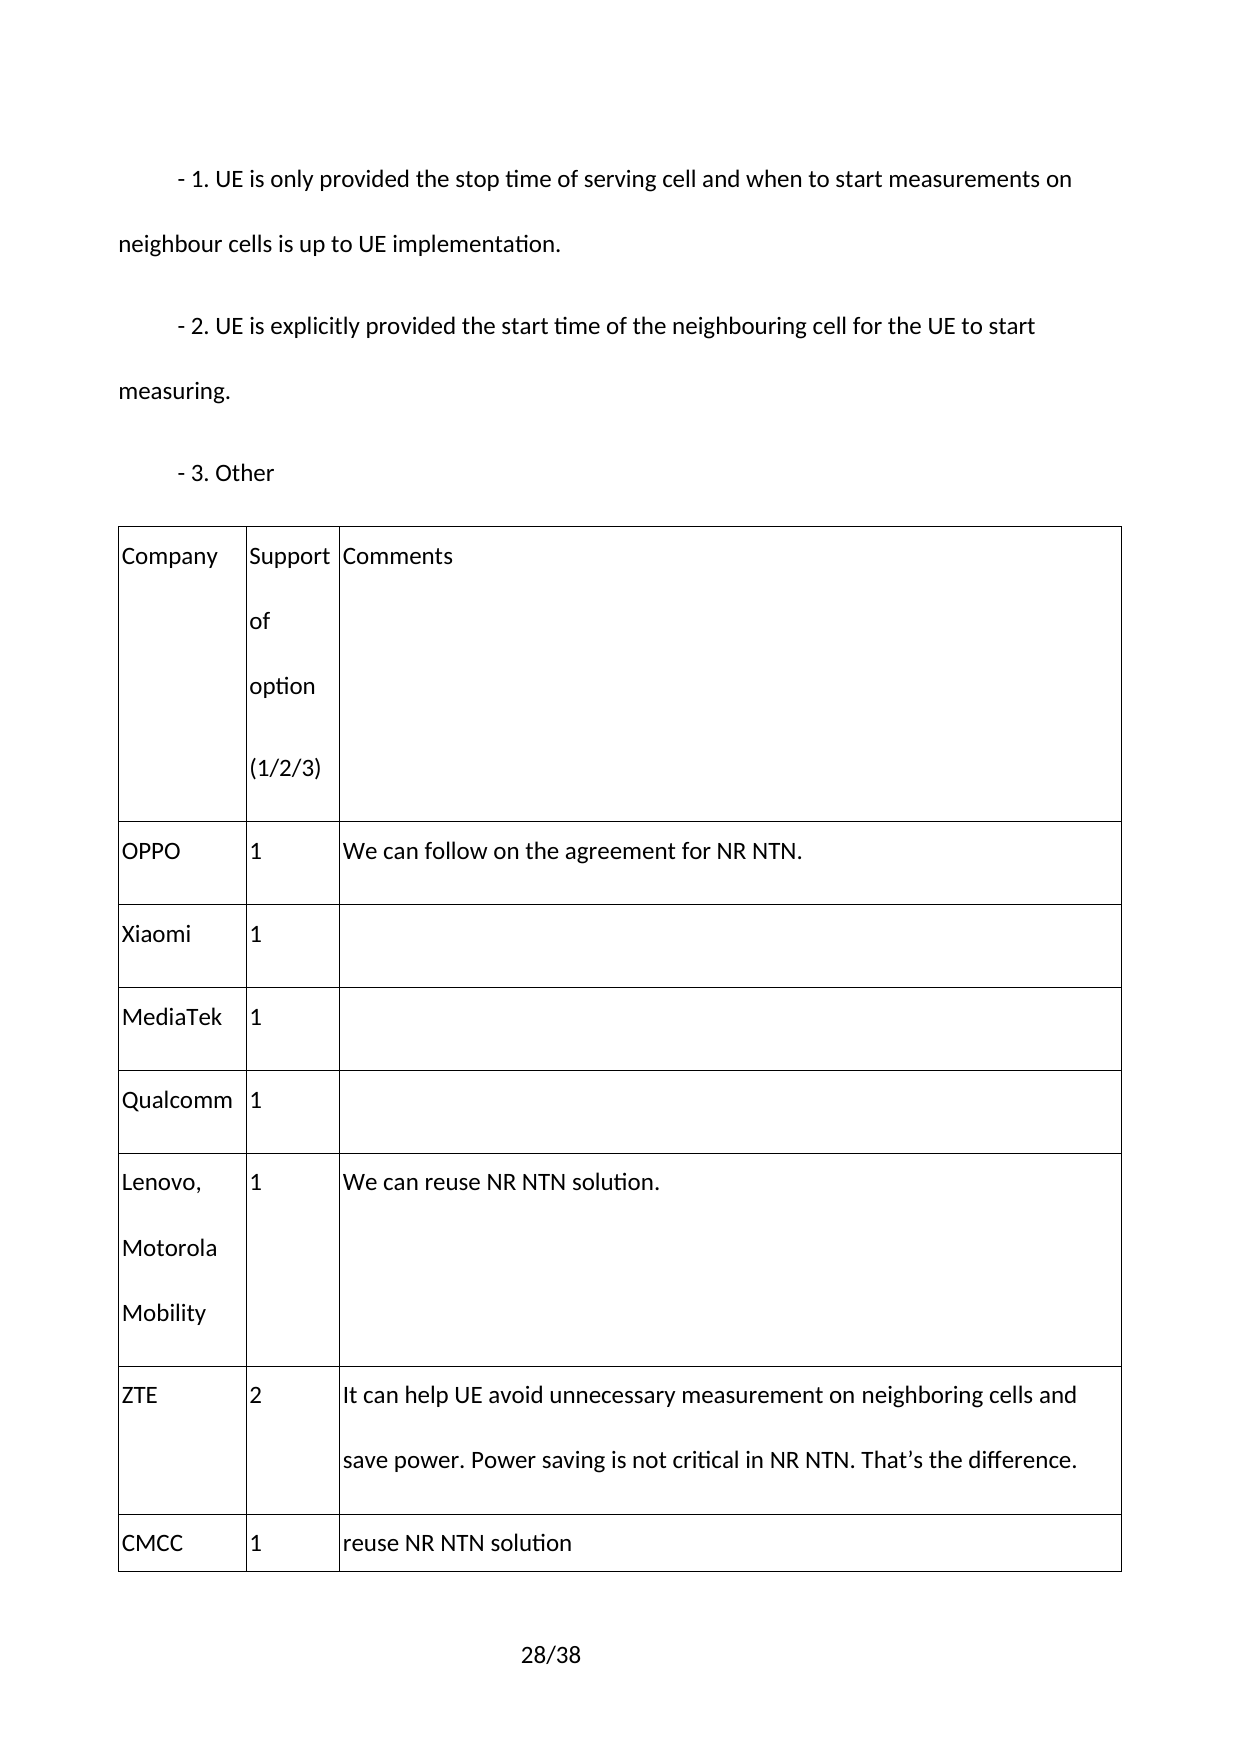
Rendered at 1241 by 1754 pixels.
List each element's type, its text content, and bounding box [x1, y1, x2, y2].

table_cell [340, 988, 1121, 1070]
text - 2. UE is explicitly provided the start time of the neighbouring cell for the UE to start measuring. [118, 297, 1122, 419]
table_cell [340, 905, 1121, 987]
table_cell 1 [247, 988, 339, 1070]
table_cell We can follow on the agreement for NR NTN. [340, 822, 1121, 904]
table_header Support of option (1/2/3) [247, 527, 339, 821]
table_cell Lenovo, Motorola Mobility [119, 1154, 246, 1366]
table_header Company [119, 527, 246, 821]
table_cell We can reuse NR NTN solution. [340, 1154, 1121, 1366]
table_cell OPPO [119, 822, 246, 904]
table_cell 2 [247, 1367, 339, 1513]
table_cell Xiaomi [119, 905, 246, 987]
text - 3. Other [118, 444, 1122, 501]
table_cell It can help UE avoid unnecessary measurement on neighboring cells and save power. Power saving is not critical in NR NTN. That’s the difference. [340, 1367, 1121, 1513]
text - 1. UE is only provided the stop time of serving cell and when to start measurements on neighbour cells is up to UE implementation. [118, 150, 1122, 272]
table_cell 1 [247, 1071, 339, 1152]
table_cell 1 [247, 1154, 339, 1366]
table_cell Qualcomm [119, 1071, 246, 1152]
table_cell 1 [247, 1515, 339, 1571]
table_cell 1 [247, 822, 339, 904]
table_cell ZTE [119, 1367, 246, 1513]
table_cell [340, 1515, 1121, 1571]
table_cell MediaTek [119, 988, 246, 1070]
table_cell CMCC [119, 1515, 246, 1571]
table_header Comments [340, 527, 1121, 821]
table_cell 1 [247, 905, 339, 987]
table_cell [340, 1071, 1121, 1152]
